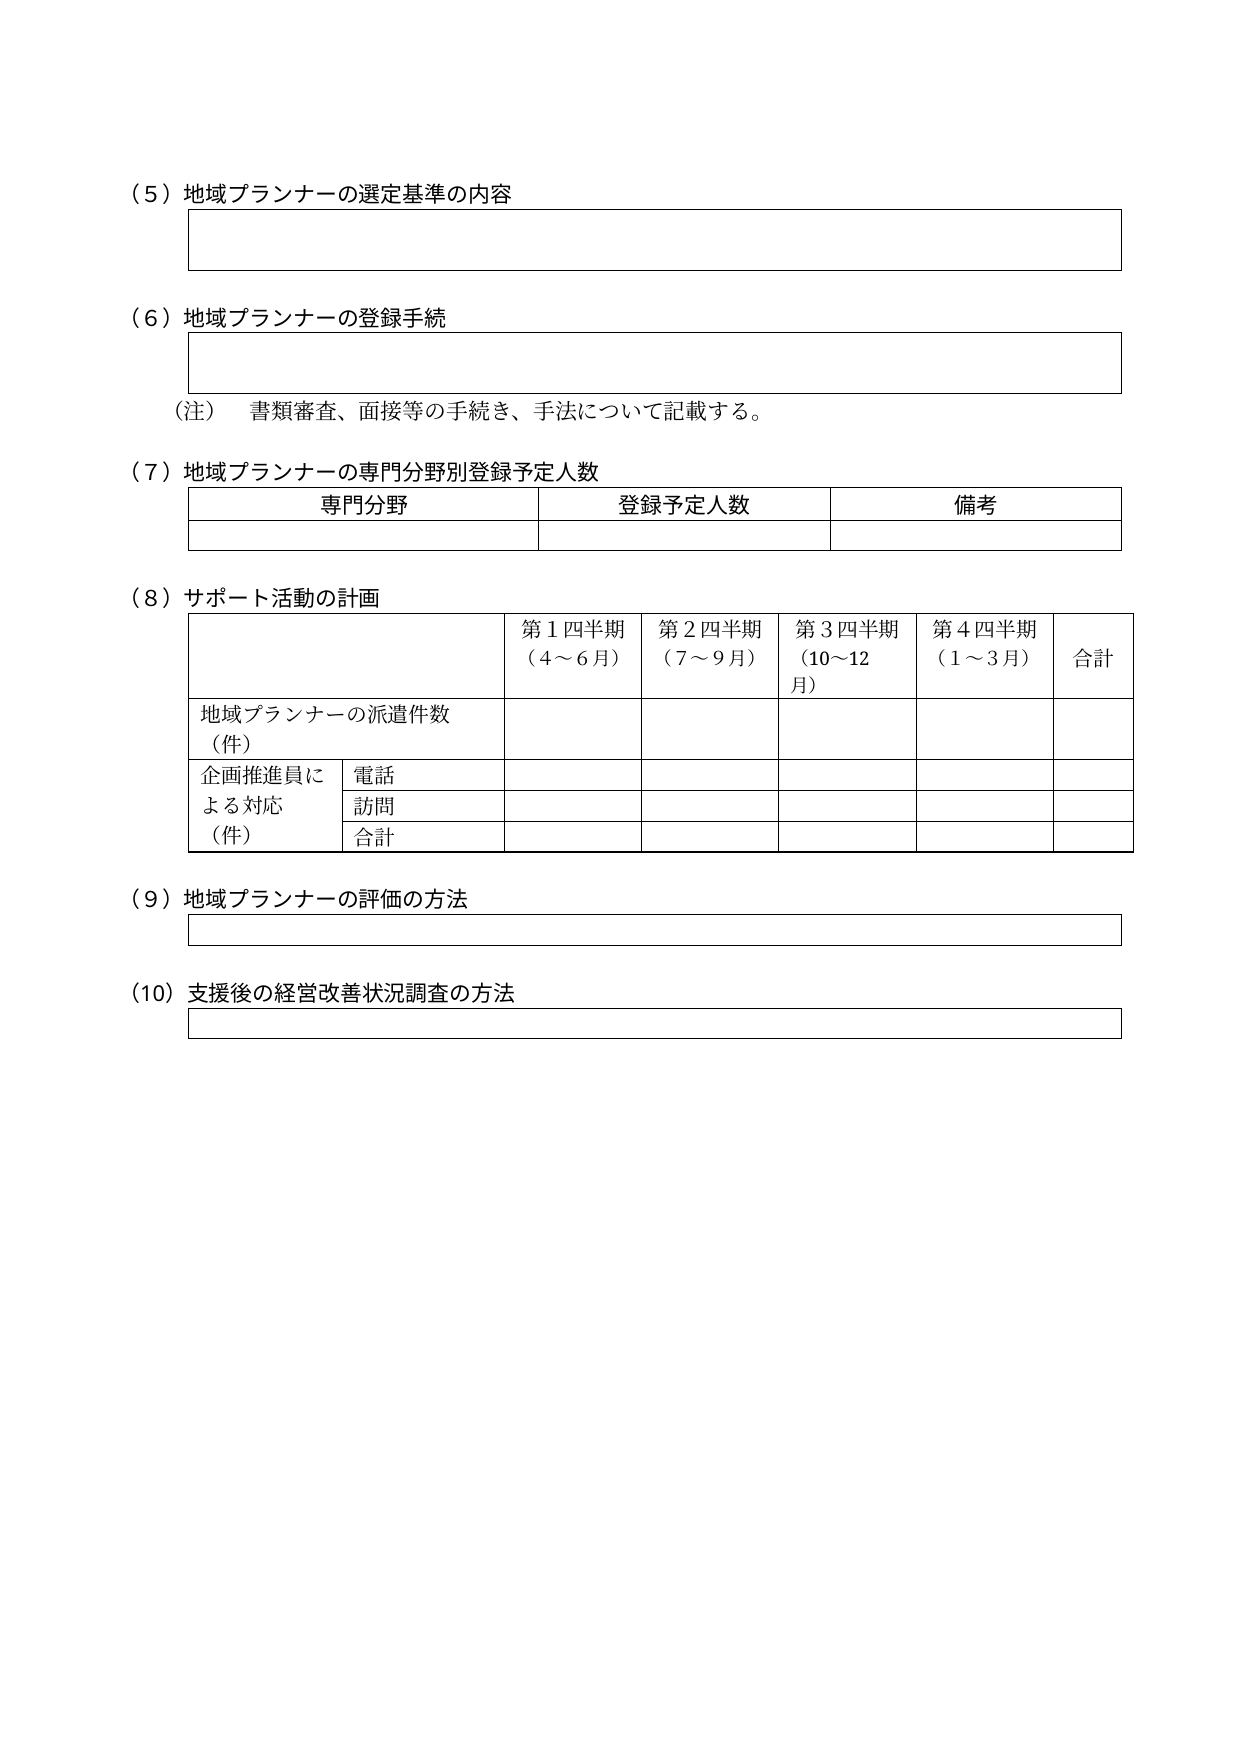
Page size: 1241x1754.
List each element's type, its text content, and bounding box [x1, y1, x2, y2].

text （５）地域プランナーの選定基準の内容 [118, 177, 1122, 209]
table_header [189, 614, 504, 698]
table_cell [642, 791, 778, 821]
table_cell [1054, 760, 1133, 789]
text （注） 書類審査、面接等の手続き、手法について記載する。 [118, 394, 1122, 425]
table_cell [189, 521, 538, 550]
table_cell [539, 521, 830, 550]
table_header 専門分野 [189, 488, 538, 519]
table_cell [642, 699, 778, 759]
table_header [189, 333, 1121, 393]
table_header 合計 [1054, 614, 1133, 698]
table_cell [779, 822, 916, 851]
table_cell 企画推進員による対応（件） [189, 760, 342, 851]
text （７）地域プランナーの専門分野別登録予定人数 [118, 455, 1122, 487]
table_cell [779, 699, 916, 759]
table_header 登録予定人数 [539, 488, 830, 519]
table_cell 地域プランナーの派遣件数（件） [189, 699, 504, 759]
text （８）サポート活動の計画 [118, 581, 1122, 613]
table_header 第４四半期 （１～３月） [917, 614, 1053, 698]
table_header 第１四半期 （４～６月） [505, 614, 641, 698]
table_cell [505, 699, 641, 759]
table_cell [917, 791, 1053, 821]
table_cell 電話 [343, 760, 504, 789]
table_cell [642, 760, 778, 789]
table_cell 訪問 [343, 791, 504, 821]
table_cell [1054, 822, 1133, 851]
table_cell [779, 791, 916, 821]
table_header 第２四半期 （７～９月） [642, 614, 778, 698]
table_cell 合計 [343, 822, 504, 851]
table_cell [779, 760, 916, 789]
table_header [189, 210, 1121, 270]
table_cell [505, 791, 641, 821]
text （９）地域プランナーの評価の方法 [118, 882, 1122, 914]
text （６）地域プランナーの登録手続 [118, 301, 1122, 332]
table_cell [1054, 791, 1133, 821]
table_cell [505, 822, 641, 851]
table_cell [917, 760, 1053, 789]
table_header 備考 [831, 488, 1121, 519]
table_cell [917, 822, 1053, 851]
table_cell [642, 822, 778, 851]
table_cell [831, 521, 1121, 550]
table_header [189, 1009, 1121, 1038]
table_header 第３四半期 （10～12月） [779, 614, 916, 698]
table_cell [1054, 699, 1133, 759]
table_cell [917, 699, 1053, 759]
table_header [189, 915, 1121, 945]
text （10）支援後の経営改善状況調査の方法 [118, 976, 1122, 1007]
table_cell [505, 760, 641, 789]
